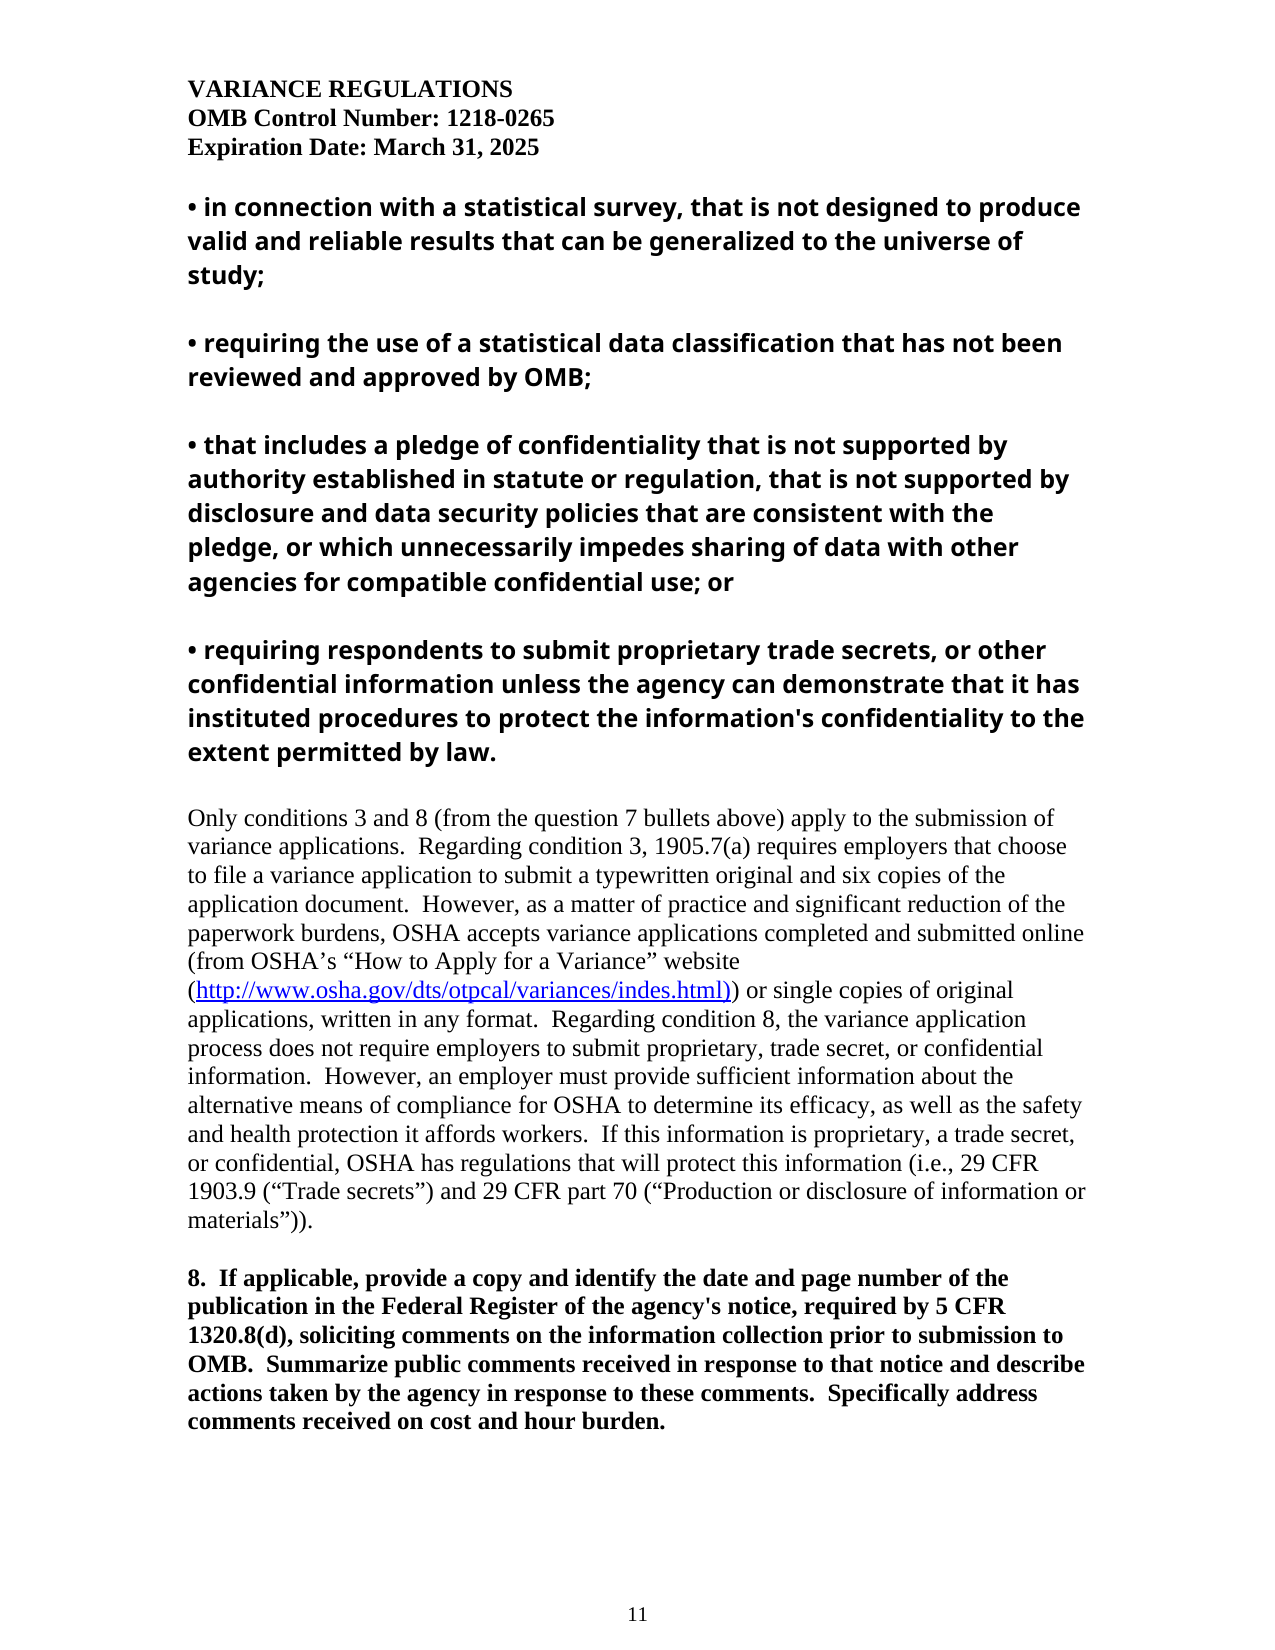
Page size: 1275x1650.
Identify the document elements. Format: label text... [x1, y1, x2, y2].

text • that includes a pledge of confidentiality that is not supported by authority established in statute or regulation, that is not supported by disclosure and data security policies that are consistent with the pledge, or which unnecessarily impedes sharing of data with other agencies for compatible confidential use; or [187, 428, 1087, 598]
text • requiring respondents to submit proprietary trade secrets, or other confidential information unless the agency can demonstrate that it has instituted procedures to protect the information's confidentiality to the extent permitted by law. [187, 632, 1087, 768]
text Only conditions 3 and 8 (from the question 7 bullets above) apply to the submission of variance applications. Regarding condition 3, 1905.7(a) requires employers that choose to file a variance application to submit a typewritten original and six copies of the application document. However, as a matter of practice and significant reduction of the paperwork burdens, OSHA accepts variance applications completed and submitted online (from OSHA’s “How to Apply for a Variance” website (http://www.osha.gov/dts/otpcal/variances/indes.html)) or single copies of original applications, written in any format. Regarding condition 8, the variance application process does not require employers to submit proprietary, trade secret, or confidential information. However, an employer must provide sufficient information about the alternative means of compliance for OSHA to determine its efficacy, as well as the safety and health protection it affords workers. If this information is proprietary, a trade secret, or confidential, OSHA has regulations that will protect this information (i.e., 29 CFR 1903.9 (“Trade secrets”) and 29 CFR part 70 (“Production or disclosure of information or materials”)). [187, 803, 1087, 1234]
text • requiring the use of a statistical data classification that has not been reviewed and approved by OMB; [187, 326, 1087, 394]
text 8. If applicable, provide a copy and identify the date and page number of the publication in the Federal Register of the agency's notice, required by 5 CFR 1320.8(d), soliciting comments on the information collection prior to submission to OMB. Summarize public comments received in response to that notice and describe actions taken by the agency in response to these comments. Specifically address comments received on cost and hour burden. [187, 1263, 1087, 1435]
text • in connection with a statistical survey, that is not designed to produce valid and reliable results that can be generalized to the universe of study; [187, 189, 1087, 292]
